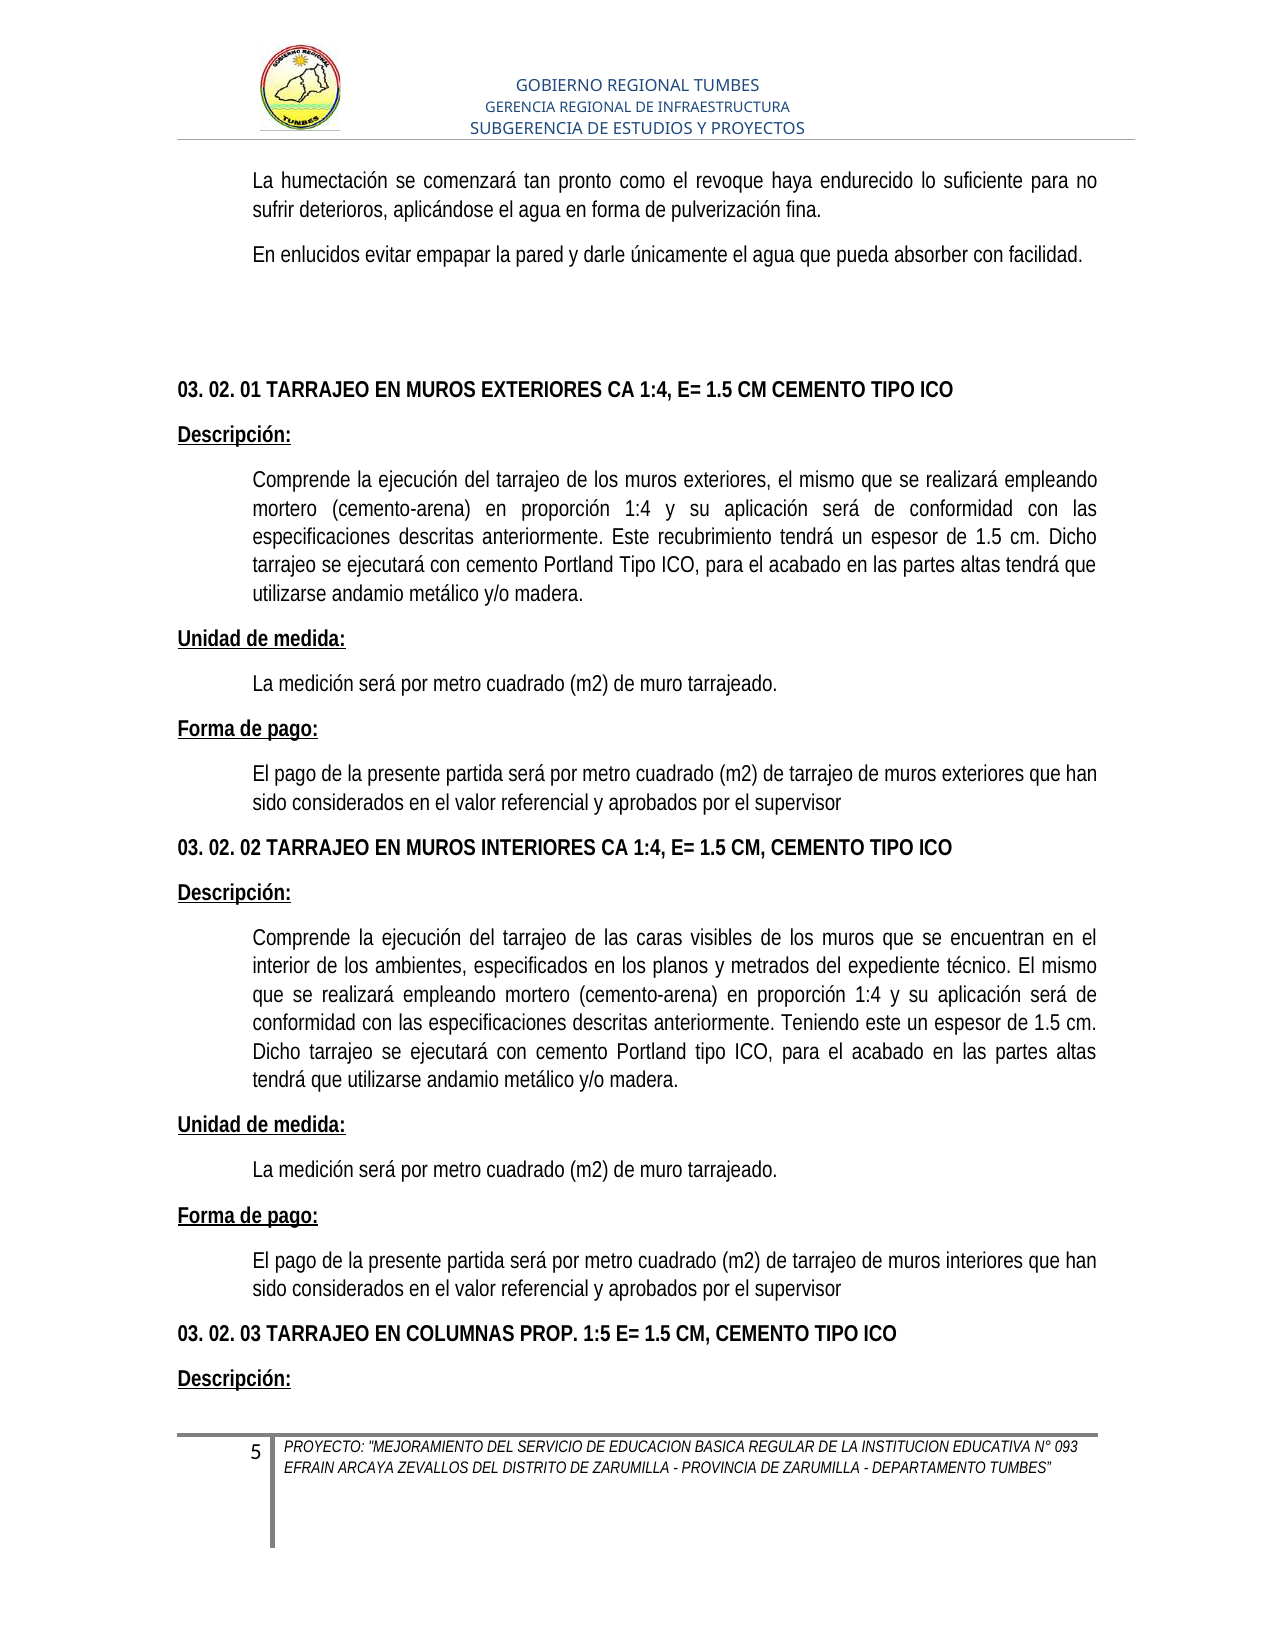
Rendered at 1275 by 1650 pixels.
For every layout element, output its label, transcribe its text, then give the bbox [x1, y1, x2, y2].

picture [259, 44, 341, 131]
picture [177, 139, 1138, 144]
text Unidad de medida: [177, 1111, 1098, 1138]
text Descripción: [177, 1365, 1098, 1392]
text La medición será por metro cuadrado (m2) de muro tarrajeado. [177, 1156, 1098, 1183]
text El pago de la presente partida será por metro cuadrado (m2) de tarrajeo de muros interiores que han sido considerados en el valor referencial y aprobados por el supervisor [252, 1247, 1098, 1301]
text 03. 02. 02 TARRAJEO EN MUROS INTERIORES CA 1:4, E= 1.5 CM, CEMENTO TIPO ICO [177, 834, 1098, 860]
text Comprende la ejecución del tarrajeo de las caras visibles de los muros que se encuentran en el interior de los ambientes, especificados en los planos y metrados del expediente técnico. El mismo que se realizará empleando mortero (cemento-arena) en proporción 1:4 y su aplicación será de conformidad con las especificaciones descritas anteriormente. Teniendo este un espesor de 1.5 cm. Dicho tarrajeo se ejecutará con cemento Portland tipo ICO, para el acabado en las partes altas tendrá que utilizarse andamio metálico y/o madera. [252, 924, 1098, 1093]
text 03. 02. 01 TARRAJEO EN MUROS EXTERIORES CA 1:4, E= 1.5 CM CEMENTO TIPO ICO [177, 376, 1098, 402]
text 03. 02. 03 TARRAJEO EN COLUMNAS PROP. 1:5 E= 1.5 CM, CEMENTO TIPO ICO [177, 1320, 1098, 1347]
text La medición será por metro cuadrado (m2) de muro tarrajeado. [177, 670, 1098, 696]
text La humectación se comenzará tan pronto como el revoque haya endurecido lo suficiente para no sufrir deterioros, aplicándose el agua en forma de pulverización fina. [252, 167, 1098, 222]
text El pago de la presente partida será por metro cuadrado (m2) de tarrajeo de muros exteriores que han sido considerados en el valor referencial y aprobados por el supervisor [252, 760, 1098, 815]
text Unidad de medida: [177, 625, 1098, 651]
text Forma de pago: [177, 1202, 1098, 1228]
text Forma de pago: [177, 715, 1098, 742]
text En enlucidos evitar empapar la pared y darle únicamente el agua que pueda absorber con facilidad. [252, 241, 1098, 267]
text Descripción: [177, 421, 1098, 447]
text Descripción: [177, 879, 1098, 905]
text Comprende la ejecución del tarrajeo de los muros exteriores, el mismo que se realizará empleando mortero (cemento-arena) en proporción 1:4 y su aplicación será de conformidad con las especificaciones descritas anteriormente. Este recubrimiento tendrá un espesor de 1.5 cm. Dicho tarrajeo se ejecutará con cemento Portland Tipo ICO, para el acabado en las partes altas tendrá que utilizarse andamio metálico y/o madera. [252, 466, 1098, 606]
